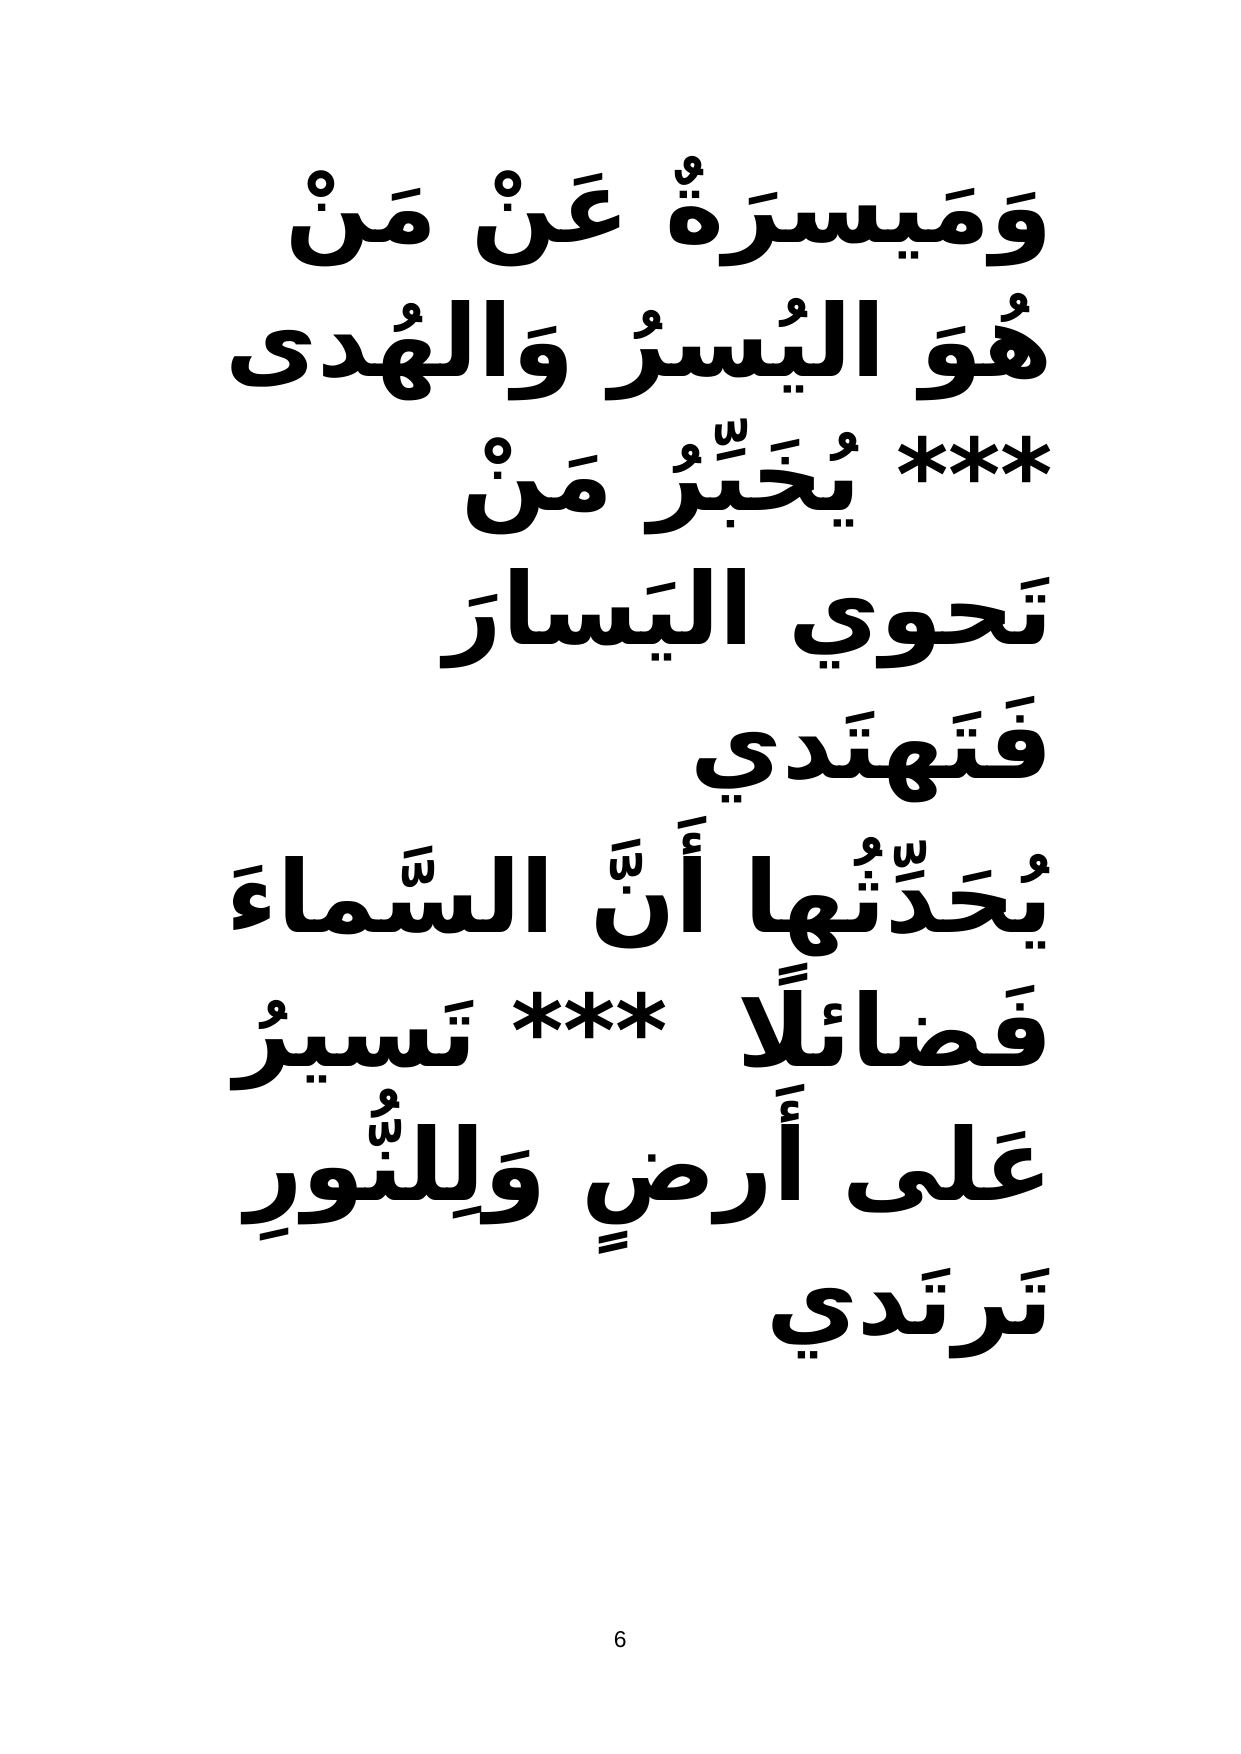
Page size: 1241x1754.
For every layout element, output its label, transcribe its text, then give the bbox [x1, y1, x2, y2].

text وَمَيسرَةٌ عَنْ مَنْ هُوَ اليُسرُ وَالهُدى *** يُخَبِّرُ مَنْ تَحوي اليَسارَ فَتَهتَدي [187, 150, 1053, 802]
text يُحَدِّثُها أَنَّ السَّماءَ فَضائلًا *** تَسيرُ عَلى أَرضٍ وَلِلنُّورِ تَرتَدي [187, 840, 1053, 1358]
